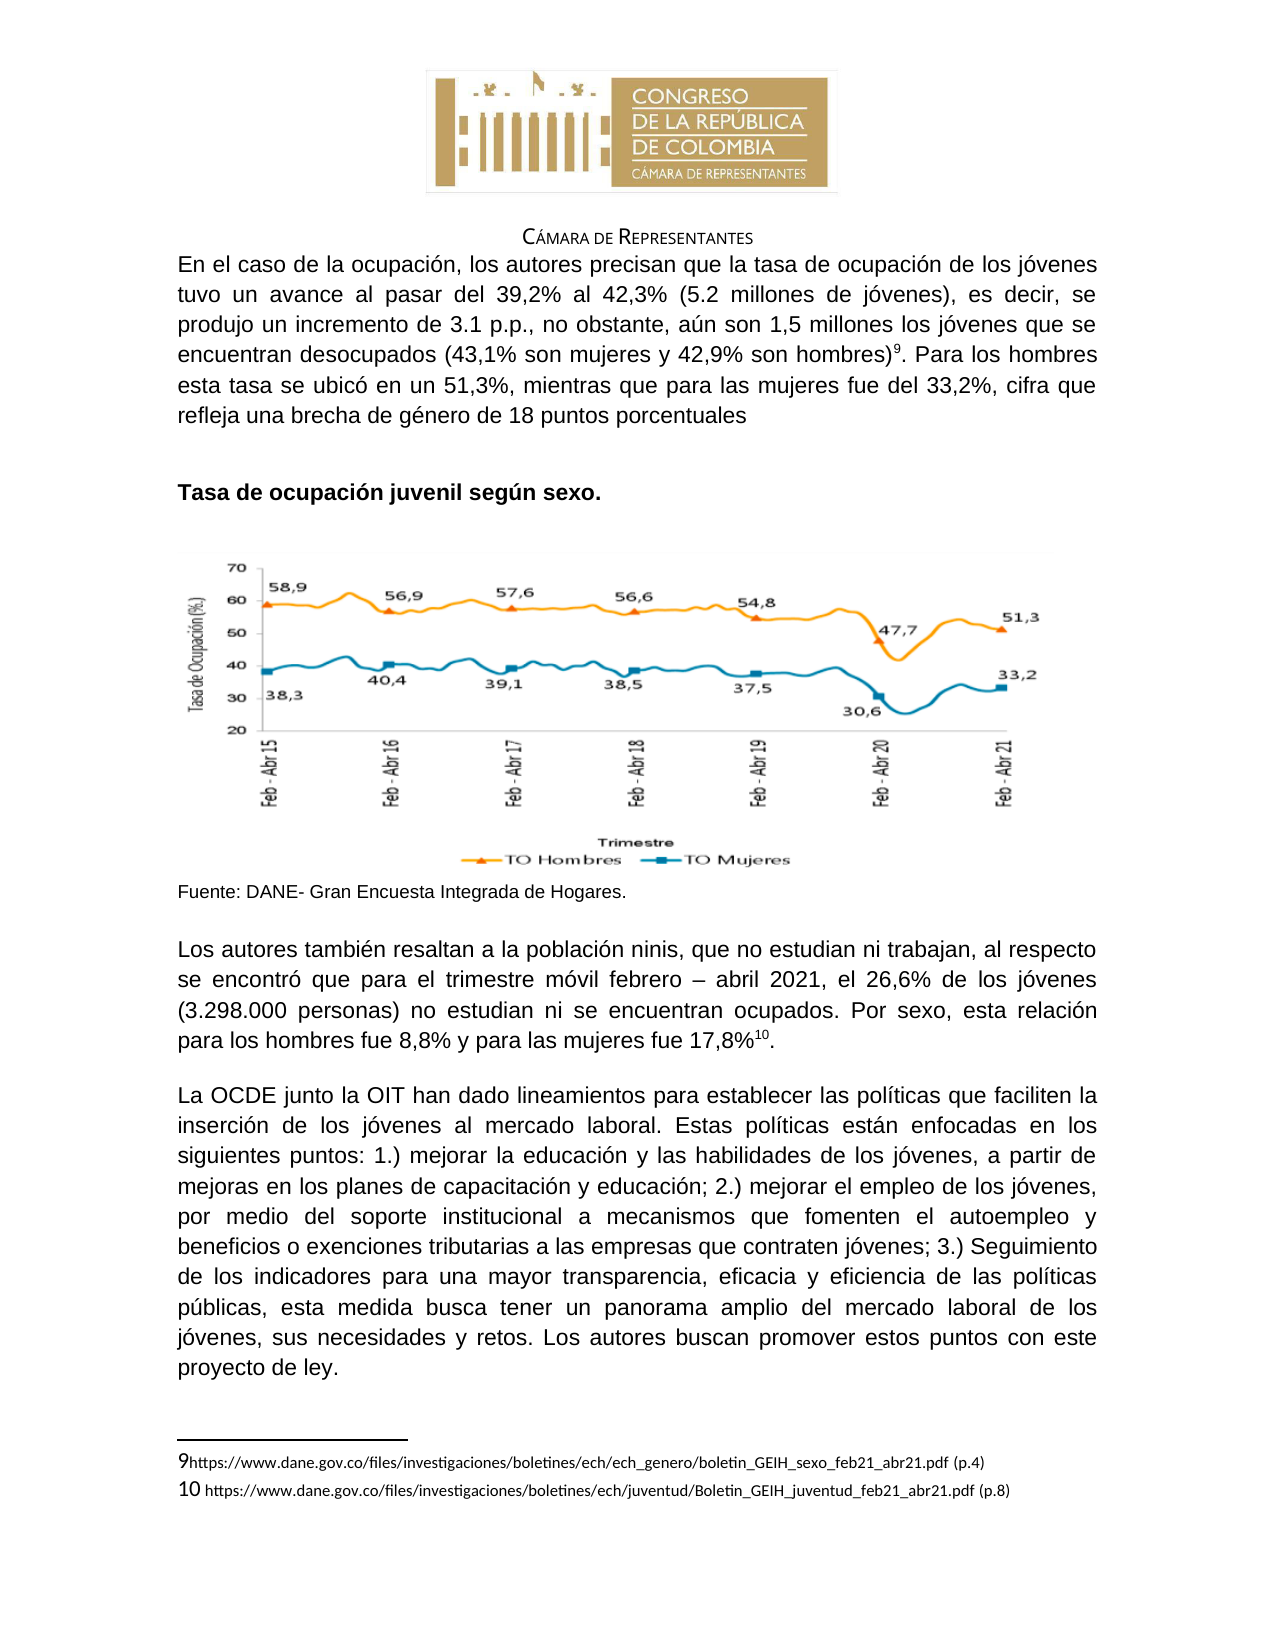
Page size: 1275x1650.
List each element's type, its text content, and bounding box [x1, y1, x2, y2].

text La OCDE junto la OIT han dado lineamientos para establecer las políticas que faciliten la inserción de los jóvenes al mercado laboral. Estas políticas están enfocadas en los siguientes puntos: 1.) mejorar la educación y las habilidades de los jóvenes, a partir de mejoras en los planes de capacitación y educación; 2.) mejorar el empleo de los jóvenes, por medio del soporte institucional a mecanismos que fomenten el autoempleo y beneficios o exenciones tributarias a las empresas que contraten jóvenes; 3.) Seguimiento de los indicadores para una mayor transparencia, eficacia y eficiencia de las políticas públicas, esta medida busca tener un panorama amplio del mercado laboral de los jóvenes, sus necesidades y retos. Los autores buscan promover estos puntos con este proyecto de ley. [177, 1082, 1098, 1380]
text Fuente: DANE- Gran Encuesta Integrada de Hogares. [177, 881, 1098, 903]
text Tasa de ocupación juvenil según sexo. [177, 479, 1098, 505]
text En el caso de la ocupación, los autores precisan que la tasa de ocupación de los jóvenes tuvo un avance al pasar del 39,2% al 42,3% (5.2 millones de jóvenes), es decir, se produjo un incremento de 3.1 p.p., no obstante, aún son 1,5 millones los jóvenes que se encuentran desocupados (43,1% son mujeres y 42,9% son hombres). Para los hombres esta tasa se ubicó en un 51,3%, mientras que para las mujeres fue del 33,2%, cifra que refleja una brecha de género de 18 puntos porcentuales [177, 251, 1098, 428]
text Los autores también resaltan a la población ninis, que no estudian ni trabajan, al respecto se encontró que para el trimestre móvil febrero – abril 2021, el 26,6% de los jóvenes (3.298.000 personas) no estudian ni se encuentran ocupados. Por sexo, esta relación para los hombres fue 8,8% y para las mujeres fue 17,8%. [177, 936, 1098, 1053]
picture [177, 539, 1054, 877]
